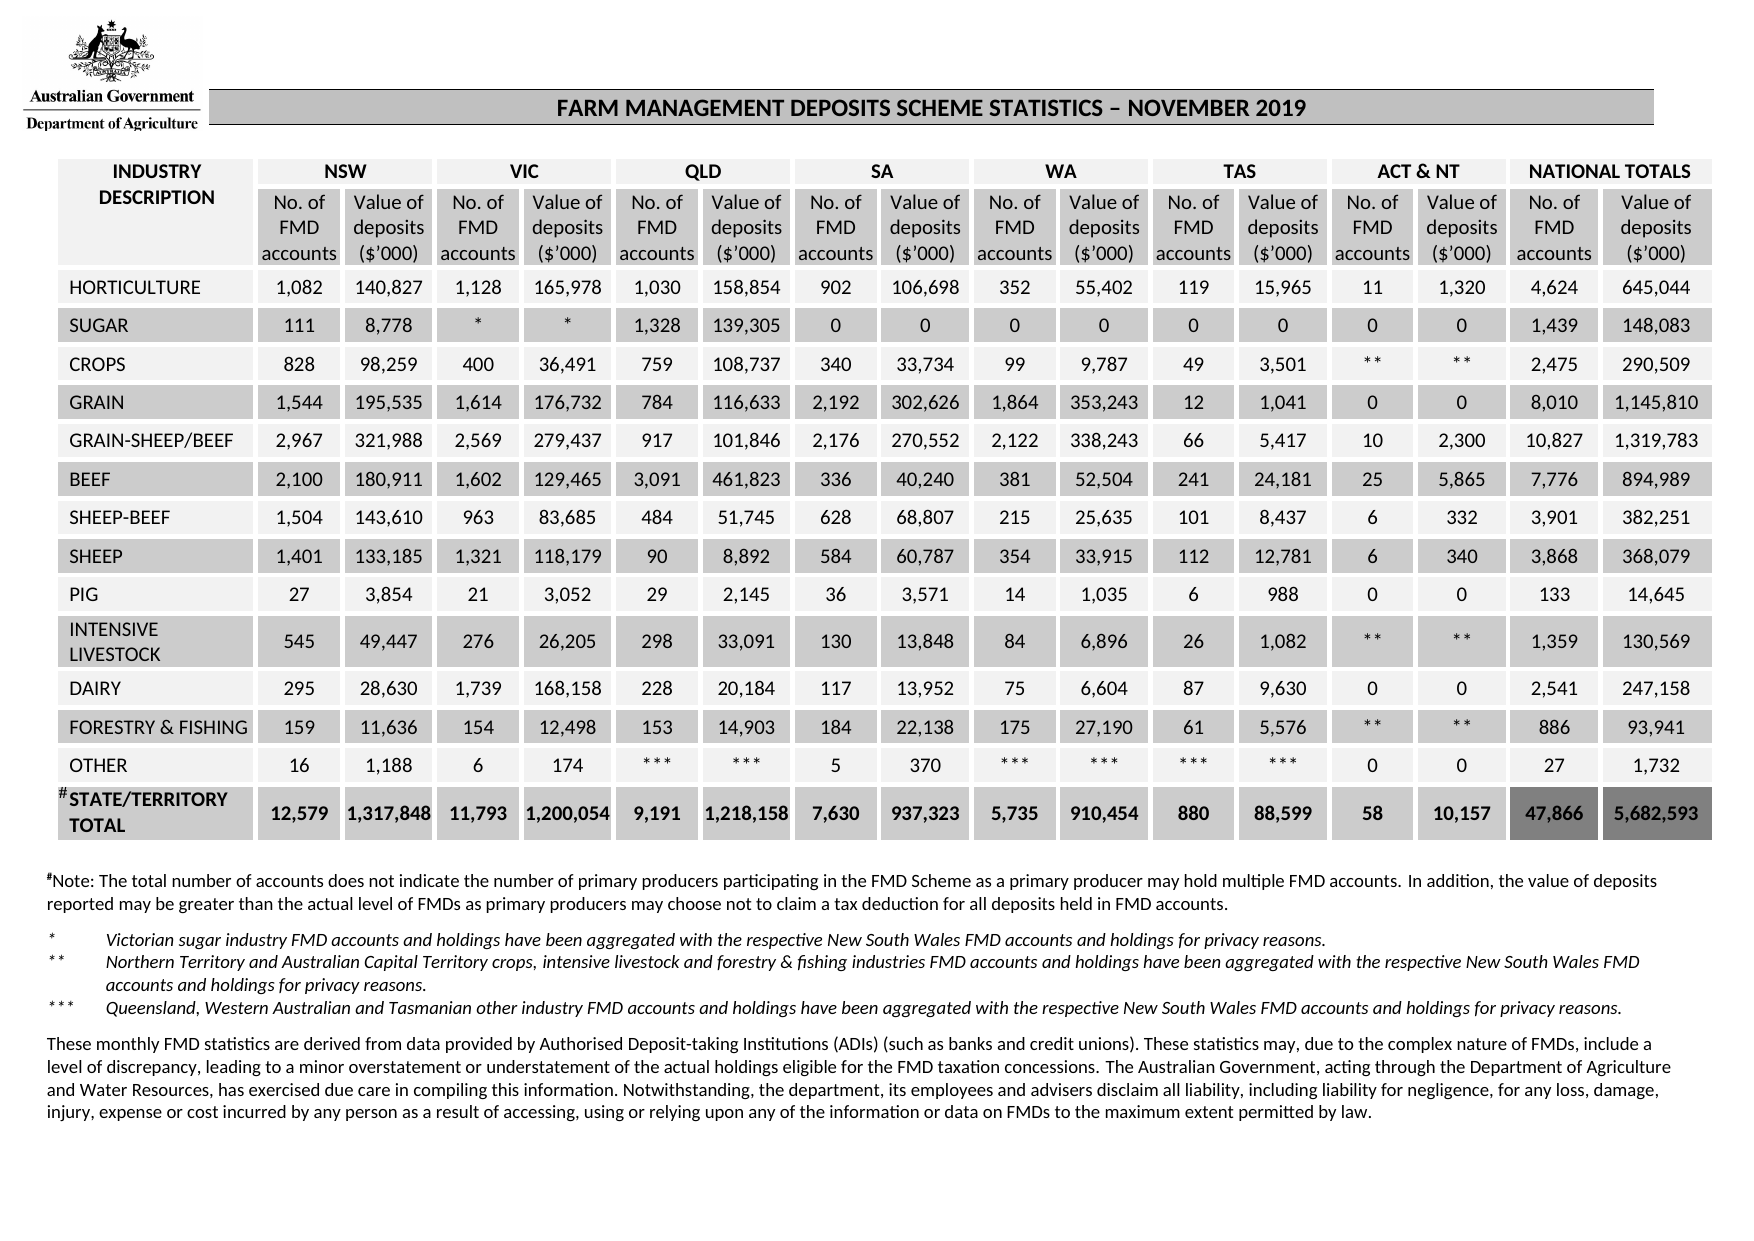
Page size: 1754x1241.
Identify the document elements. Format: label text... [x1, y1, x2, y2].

table_cell 14 [974, 577, 1056, 611]
table_cell 154 [437, 710, 519, 743]
table_cell 6,604 [1060, 671, 1148, 705]
table_cell 1,320 [1418, 270, 1506, 303]
table_cell 8,010 [1510, 385, 1598, 419]
table_cell 99 [974, 347, 1056, 380]
table_cell 5,576 [1239, 710, 1327, 743]
table_header TAS [1153, 159, 1327, 184]
table_cell 3,052 [524, 577, 611, 611]
table_cell 165,978 [524, 270, 611, 303]
table_cell FORESTRY & FISHING [58, 710, 253, 743]
table_cell 101 [1153, 501, 1234, 534]
table_cell Value of deposits ($’000) [1060, 189, 1148, 265]
table_cell 0 [1060, 308, 1148, 342]
table_cell 98,259 [345, 347, 432, 380]
table_cell 83,685 [524, 501, 611, 534]
table_cell 168,158 [524, 671, 611, 705]
table_cell 917 [616, 424, 698, 457]
table_cell 55,402 [1060, 270, 1148, 303]
table_cell 628 [795, 501, 877, 534]
table_cell 5,682,593 [1603, 787, 1712, 840]
table_cell 3,868 [1510, 539, 1598, 573]
table_cell 8,892 [703, 539, 790, 573]
table_cell 10 [1332, 424, 1413, 457]
table_cell 2,192 [795, 385, 877, 419]
table_cell 332 [1418, 501, 1506, 534]
table_cell 12,579 [258, 787, 340, 840]
table_cell 279,437 [524, 424, 611, 457]
table_cell HORTICULTURE [58, 270, 253, 303]
table_cell 108,737 [703, 347, 790, 380]
table_cell 0 [1418, 671, 1506, 705]
table_cell *** [703, 748, 790, 782]
table_cell 1,319,783 [1603, 424, 1712, 457]
table_cell 302,626 [881, 385, 969, 419]
table_cell 176,732 [524, 385, 611, 419]
table_cell 228 [616, 671, 698, 705]
table_cell OTHER [58, 748, 253, 782]
table_cell 36,491 [524, 347, 611, 380]
table_cell 828 [258, 347, 340, 380]
table_cell 11 [1332, 270, 1413, 303]
table_cell 1,614 [437, 385, 519, 419]
text ** Northern Territory and Australian Capital Territory crops, intensive livestock and forestry & fishing industries FMD accounts and holdings have been aggregated with the respective New South Wales FMD accounts and holdings for privacy reasons. [47, 951, 1676, 997]
table_cell No. of FMD accounts [1332, 189, 1413, 265]
table_cell 3,854 [345, 577, 432, 611]
table_cell No. of FMD accounts [1153, 189, 1234, 265]
table_cell 0 [1418, 308, 1506, 342]
table_cell 7,630 [795, 787, 877, 840]
table_cell 4,624 [1510, 270, 1598, 303]
table_cell 784 [616, 385, 698, 419]
table_cell BEEF [58, 462, 253, 496]
table_cell 130 [795, 616, 877, 667]
table_cell Value of deposits ($’000) [345, 189, 432, 265]
table_cell 340 [795, 347, 877, 380]
table_cell No. of FMD accounts [1510, 189, 1598, 265]
picture [21, 16, 203, 131]
table_header INDUSTRY DESCRIPTION [58, 159, 253, 265]
table_cell 2,569 [437, 424, 519, 457]
table_cell 0 [1332, 308, 1413, 342]
table_cell 1,321 [437, 539, 519, 573]
table_cell 910,454 [1060, 787, 1148, 840]
table_cell 963 [437, 501, 519, 534]
table_cell 28,630 [345, 671, 432, 705]
table_cell 5,417 [1239, 424, 1327, 457]
table_cell 1,082 [1239, 616, 1327, 667]
table_cell 988 [1239, 577, 1327, 611]
table_cell 1,739 [437, 671, 519, 705]
table_cell STATE/TERRITORY TOTAL [58, 787, 253, 840]
table_cell 13,952 [881, 671, 969, 705]
table_cell 295 [258, 671, 340, 705]
table_cell 352 [974, 270, 1056, 303]
table_cell ** [1332, 347, 1413, 380]
table_header SA [795, 159, 969, 184]
table_cell 9,630 [1239, 671, 1327, 705]
table_cell 461,823 [703, 462, 790, 496]
table_cell 129,465 [524, 462, 611, 496]
table_cell ** [1418, 710, 1506, 743]
table_cell 101,846 [703, 424, 790, 457]
table_cell 14,645 [1603, 577, 1712, 611]
table_cell 29 [616, 577, 698, 611]
table_cell 0 [1418, 385, 1506, 419]
table_cell ** [1332, 710, 1413, 743]
table_cell 49,447 [345, 616, 432, 667]
table_cell 321,988 [345, 424, 432, 457]
table_cell ** [1332, 616, 1413, 667]
table_cell 584 [795, 539, 877, 573]
table_header VIC [437, 159, 611, 184]
text *** Queensland, Western Australian and Tasmanian other industry FMD accounts and holdings have been aggregated with the respective New South Wales FMD accounts and holdings for privacy reasons. [47, 997, 1676, 1019]
table_header WA [974, 159, 1148, 184]
table_cell GRAIN-SHEEP/BEEF [58, 424, 253, 457]
table_cell 0 [1418, 577, 1506, 611]
table_cell 180,911 [345, 462, 432, 496]
table_cell 9,191 [616, 787, 698, 840]
table_cell 3,091 [616, 462, 698, 496]
table_cell 133,185 [345, 539, 432, 573]
table_cell 174 [524, 748, 611, 782]
table_cell 354 [974, 539, 1056, 573]
table_cell 195,535 [345, 385, 432, 419]
table_cell 270,552 [881, 424, 969, 457]
table_cell No. of FMD accounts [795, 189, 877, 265]
table_cell 112 [1153, 539, 1234, 573]
table_cell 10,827 [1510, 424, 1598, 457]
table_cell 902 [795, 270, 877, 303]
table_cell 215 [974, 501, 1056, 534]
table_cell 111 [258, 308, 340, 342]
table_cell 1,439 [1510, 308, 1598, 342]
table_cell * [524, 308, 611, 342]
table_cell SHEEP [58, 539, 253, 573]
table_cell 130,569 [1603, 616, 1712, 667]
table_cell 1,401 [258, 539, 340, 573]
table_cell No. of FMD accounts [974, 189, 1056, 265]
table_cell 1,041 [1239, 385, 1327, 419]
table_cell 353,243 [1060, 385, 1148, 419]
table_cell 139,305 [703, 308, 790, 342]
table_cell 0 [1332, 577, 1413, 611]
table_cell 13,848 [881, 616, 969, 667]
table_cell 36 [795, 577, 877, 611]
table_cell 894,989 [1603, 462, 1712, 496]
table_cell 276 [437, 616, 519, 667]
table_cell Value of deposits ($’000) [703, 189, 790, 265]
table_header NSW [258, 159, 432, 184]
table_cell 12,498 [524, 710, 611, 743]
table_cell 2,475 [1510, 347, 1598, 380]
table_cell 0 [881, 308, 969, 342]
table_cell 84 [974, 616, 1056, 667]
table_cell 158,854 [703, 270, 790, 303]
table_cell 5,865 [1418, 462, 1506, 496]
table_cell 15,965 [1239, 270, 1327, 303]
table_cell 87 [1153, 671, 1234, 705]
table_cell 3,571 [881, 577, 969, 611]
table_cell 184 [795, 710, 877, 743]
table_cell 21 [437, 577, 519, 611]
table_cell 1,188 [345, 748, 432, 782]
table_cell ** [1418, 347, 1506, 380]
table_cell 937,323 [881, 787, 969, 840]
table_cell 382,251 [1603, 501, 1712, 534]
table_cell 2,541 [1510, 671, 1598, 705]
table_cell 8,437 [1239, 501, 1327, 534]
table_cell 0 [1332, 671, 1413, 705]
table_cell 40,240 [881, 462, 969, 496]
table_cell 52,504 [1060, 462, 1148, 496]
table_cell 140,827 [345, 270, 432, 303]
table_cell 7,776 [1510, 462, 1598, 496]
table_cell 2,122 [974, 424, 1056, 457]
table_cell 2,967 [258, 424, 340, 457]
text * Victorian sugar industry FMD accounts and holdings have been aggregated with the respective New South Wales FMD accounts and holdings for privacy reasons. [47, 928, 1676, 951]
table_cell 1,128 [437, 270, 519, 303]
table_cell INTENSIVE LIVESTOCK [58, 616, 253, 667]
table_cell 61 [1153, 710, 1234, 743]
table_cell 49 [1153, 347, 1234, 380]
table_cell 0 [1332, 748, 1413, 782]
table_cell 118,179 [524, 539, 611, 573]
table_cell 66 [1153, 424, 1234, 457]
table_header NATIONAL TOTALS [1510, 159, 1712, 184]
table_cell * [437, 308, 519, 342]
table_header QLD [616, 159, 790, 184]
table_cell 1,200,054 [524, 787, 611, 840]
table_cell 27,190 [1060, 710, 1148, 743]
table_cell 27 [1510, 748, 1598, 782]
table_cell 247,158 [1603, 671, 1712, 705]
table_cell 26 [1153, 616, 1234, 667]
table_cell PIG [58, 577, 253, 611]
table_cell *** [974, 748, 1056, 782]
table_cell 25 [1332, 462, 1413, 496]
text #Note: The total number of accounts does not indicate the number of primary producers participating in the FMD Scheme as a primary producer may hold multiple FMD accounts. In addition, the value of deposits reported may be greater than the actual level of FMDs as primary producers may choose not to claim a tax deduction for all deposits held in FMD accounts. [47, 869, 1676, 915]
table_cell 116,633 [703, 385, 790, 419]
table_cell 33,734 [881, 347, 969, 380]
table_cell 241 [1153, 462, 1234, 496]
table_cell 1,732 [1603, 748, 1712, 782]
table_cell 484 [616, 501, 698, 534]
table_cell 119 [1153, 270, 1234, 303]
table_cell 338,243 [1060, 424, 1148, 457]
table_cell 90 [616, 539, 698, 573]
table_cell Value of deposits ($’000) [1239, 189, 1327, 265]
table_cell 143,610 [345, 501, 432, 534]
table_cell 0 [974, 308, 1056, 342]
title FARM MANAGEMENT DEPOSITS SCHEME STATISTICS – NOVEMBER 2019 [209, 90, 1654, 124]
table_cell 1,328 [616, 308, 698, 342]
table_cell 1,317,848 [345, 787, 432, 840]
table_cell 2,300 [1418, 424, 1506, 457]
table_cell 400 [437, 347, 519, 380]
table_cell 1,082 [258, 270, 340, 303]
table_cell Value of deposits ($’000) [1603, 189, 1712, 265]
table_cell 1,030 [616, 270, 698, 303]
table_cell 33,091 [703, 616, 790, 667]
table_cell 9,787 [1060, 347, 1148, 380]
table_cell 58 [1332, 787, 1413, 840]
table_cell 381 [974, 462, 1056, 496]
table_cell 47,866 [1510, 787, 1598, 840]
text These monthly FMD statistics are derived from data provided by Authorised Deposit-taking Institutions (ADIs) (such as banks and credit unions). These statistics may, due to the complex nature of FMDs, include a level of discrepancy, leading to a minor overstatement or understatement of the actual holdings eligible for the FMD taxation concessions. The Australian Government, acting through the Department of Agriculture and Water Resources, has exercised due care in compiling this information. Notwithstanding, the department, its employees and advisers disclaim all liability, including liability for negligence, for any loss, damage, injury, expense or cost incurred by any person as a result of accessing, using or relying upon any of the information or data on FMDs to the maximum extent permitted by law. [47, 1032, 1676, 1124]
table_cell 5 [795, 748, 877, 782]
table_cell 2,176 [795, 424, 877, 457]
table_cell 645,044 [1603, 270, 1712, 303]
table_cell 60,787 [881, 539, 969, 573]
table_cell SUGAR [58, 308, 253, 342]
table_cell 11,636 [345, 710, 432, 743]
table_cell No. of FMD accounts [616, 189, 698, 265]
table_cell 0 [795, 308, 877, 342]
table_cell 148,083 [1603, 308, 1712, 342]
table_cell 12 [1153, 385, 1234, 419]
table_cell 1,602 [437, 462, 519, 496]
table_cell 368,079 [1603, 539, 1712, 573]
table_cell 1,544 [258, 385, 340, 419]
table_cell 93,941 [1603, 710, 1712, 743]
table_cell 6 [1332, 501, 1413, 534]
table_cell 340 [1418, 539, 1506, 573]
table_cell CROPS [58, 347, 253, 380]
table_cell Value of deposits ($’000) [1418, 189, 1506, 265]
table_cell Value of deposits ($’000) [881, 189, 969, 265]
table_cell 336 [795, 462, 877, 496]
table_cell 298 [616, 616, 698, 667]
table_cell 0 [1239, 308, 1327, 342]
table_cell 12,781 [1239, 539, 1327, 573]
table_cell 2,100 [258, 462, 340, 496]
table_cell 6,896 [1060, 616, 1148, 667]
table_cell 5,735 [974, 787, 1056, 840]
table_cell 3,901 [1510, 501, 1598, 534]
table_cell 22,138 [881, 710, 969, 743]
table_cell 0 [1332, 385, 1413, 419]
table_cell *** [1060, 748, 1148, 782]
table_cell *** [1153, 748, 1234, 782]
table_header ACT & NT [1332, 159, 1506, 184]
table_cell 33,915 [1060, 539, 1148, 573]
table_cell 545 [258, 616, 340, 667]
table_cell 159 [258, 710, 340, 743]
table_cell 2,145 [703, 577, 790, 611]
table_cell 24,181 [1239, 462, 1327, 496]
table_cell 6 [1153, 577, 1234, 611]
table_cell 3,501 [1239, 347, 1327, 380]
table_cell 1,864 [974, 385, 1056, 419]
table_cell 106,698 [881, 270, 969, 303]
table_cell 8,778 [345, 308, 432, 342]
table_cell 0 [1153, 308, 1234, 342]
table_cell 886 [1510, 710, 1598, 743]
table_cell 117 [795, 671, 877, 705]
table_cell Value of deposits ($’000) [524, 189, 611, 265]
table_cell 1,145,810 [1603, 385, 1712, 419]
table_cell 290,509 [1603, 347, 1712, 380]
table_cell 10,157 [1418, 787, 1506, 840]
table_cell 880 [1153, 787, 1234, 840]
table_cell GRAIN [58, 385, 253, 419]
table_cell 1,504 [258, 501, 340, 534]
table_cell 68,807 [881, 501, 969, 534]
table_cell 20,184 [703, 671, 790, 705]
table_cell 6 [437, 748, 519, 782]
table_cell 88,599 [1239, 787, 1327, 840]
table_cell 14,903 [703, 710, 790, 743]
table_cell 133 [1510, 577, 1598, 611]
table_cell 759 [616, 347, 698, 380]
table_cell 51,745 [703, 501, 790, 534]
table_cell 1,035 [1060, 577, 1148, 611]
table_cell No. of FMD accounts [258, 189, 340, 265]
table_cell 26,205 [524, 616, 611, 667]
table_cell 153 [616, 710, 698, 743]
table_cell SHEEP-BEEF [58, 501, 253, 534]
table_cell 6 [1332, 539, 1413, 573]
table_cell 25,635 [1060, 501, 1148, 534]
table_cell 175 [974, 710, 1056, 743]
table_cell No. of FMD accounts [437, 189, 519, 265]
table_cell 11,793 [437, 787, 519, 840]
table_cell *** [1239, 748, 1327, 782]
table_cell ** [1418, 616, 1506, 667]
table_cell 370 [881, 748, 969, 782]
table_cell 27 [258, 577, 340, 611]
table_cell 1,359 [1510, 616, 1598, 667]
table_cell 1,218,158 [703, 787, 790, 840]
table_cell *** [616, 748, 698, 782]
table_cell DAIRY [58, 671, 253, 705]
table_cell 75 [974, 671, 1056, 705]
table_cell 0 [1418, 748, 1506, 782]
table_cell 16 [258, 748, 340, 782]
